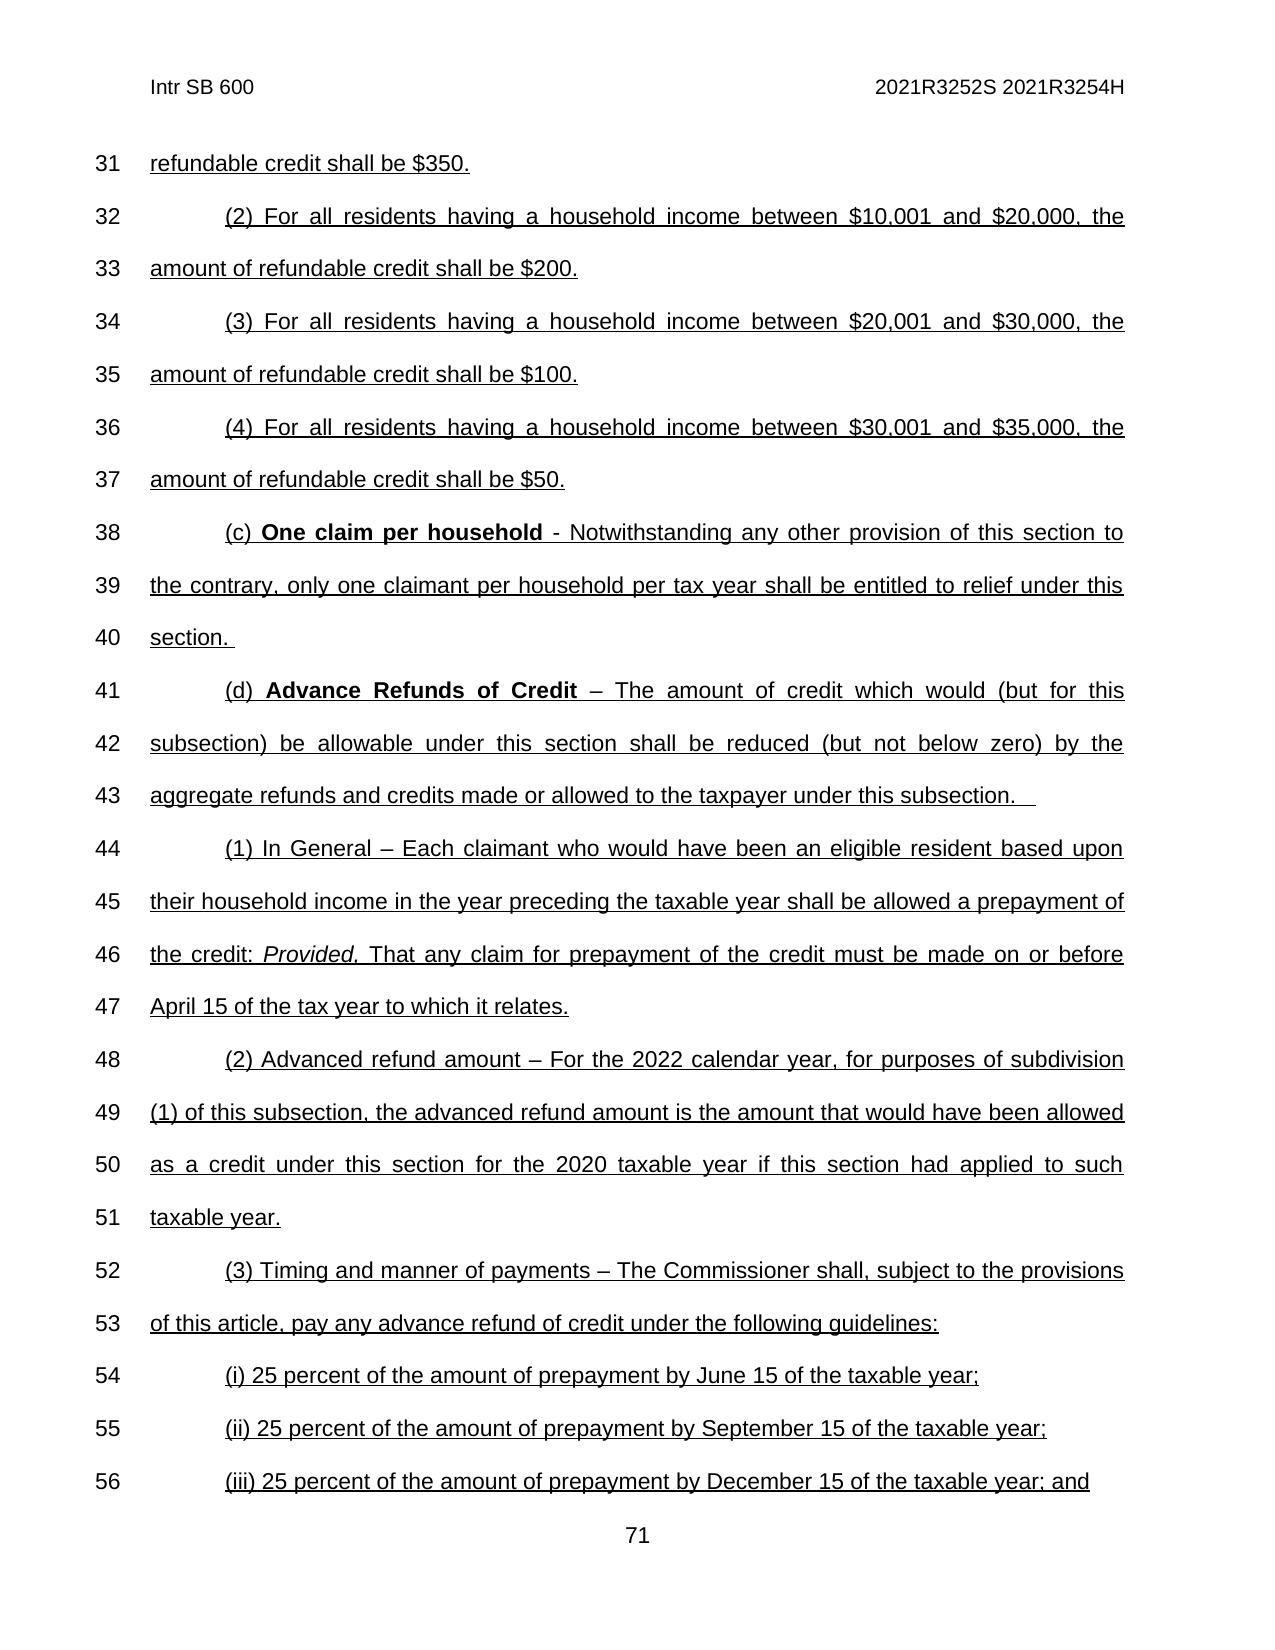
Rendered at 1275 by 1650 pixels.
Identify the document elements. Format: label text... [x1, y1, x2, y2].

text (ii) 25 percent of the amount of prepayment by September 15 of the taxable year; [150, 1415, 1125, 1441]
text (1) In General – Each claimant who would have been an eligible resident based upon their household income in the year preceding the taxable year shall be allowed a prepayment of the credit: Provided, That any claim for prepayment of the credit must be made on or before April 15 of the tax year to which it relates. [150, 912, 1125, 1020]
text (i) 25 percent of the amount of prepayment by June 15 of the taxable year; [150, 1362, 1125, 1389]
text (2) Advanced refund amount – For the 2022 calendar year, for purposes of subdivision (1) of this subsection, the advanced refund amount is the amount that would have been allowed as a credit under this section for the 2020 taxable year if this section had applied to such taxable year. [150, 1046, 1125, 1121]
text (c) One claim per household - Notwithstanding any other provision of this section to the contrary, only one claimant per household per tax year shall be entitled to relief under this section. [150, 519, 1125, 651]
text (2) Advanced refund amount – For the 2022 calendar year, for purposes of subdivision (1) of this subsection, the advanced refund amount is the amount that would have been allowed as a credit under this section for the 2020 taxable year if this section had applied to such taxable year. [150, 1123, 1125, 1231]
text (1) In General – Each claimant who would have been an eligible resident based upon their household income in the year preceding the taxable year shall be allowed a prepayment of the credit: Provided, That any claim for prepayment of the credit must be made on or before April 15 of the tax year to which it relates. [150, 835, 1125, 911]
text (2) For all residents having a household income between $10,001 and $20,000, the amount of refundable credit shall be $200. [150, 203, 1125, 282]
text (d) Advance Refunds of Credit – The amount of credit which would (but for this subsection) be allowable under this section shall be reduced (but not below zero) by the aggregate refunds and credits made or allowed to the taxpayer under this subsection. [150, 677, 1125, 809]
text (iii) 25 percent of the amount of prepayment by December 15 of the taxable year; and [150, 1468, 1125, 1494]
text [150, 150, 1125, 176]
text (3) Timing and manner of payments – The Commissioner shall, subject to the provisions of this article, pay any advance refund of credit under the following guidelines: [150, 1257, 1125, 1336]
text (3) For all residents having a household income between $20,001 and $30,000, the amount of refundable credit shall be $100. [150, 308, 1125, 387]
text (4) For all residents having a household income between $30,001 and $35,000, the amount of refundable credit shall be $50. [150, 413, 1125, 493]
